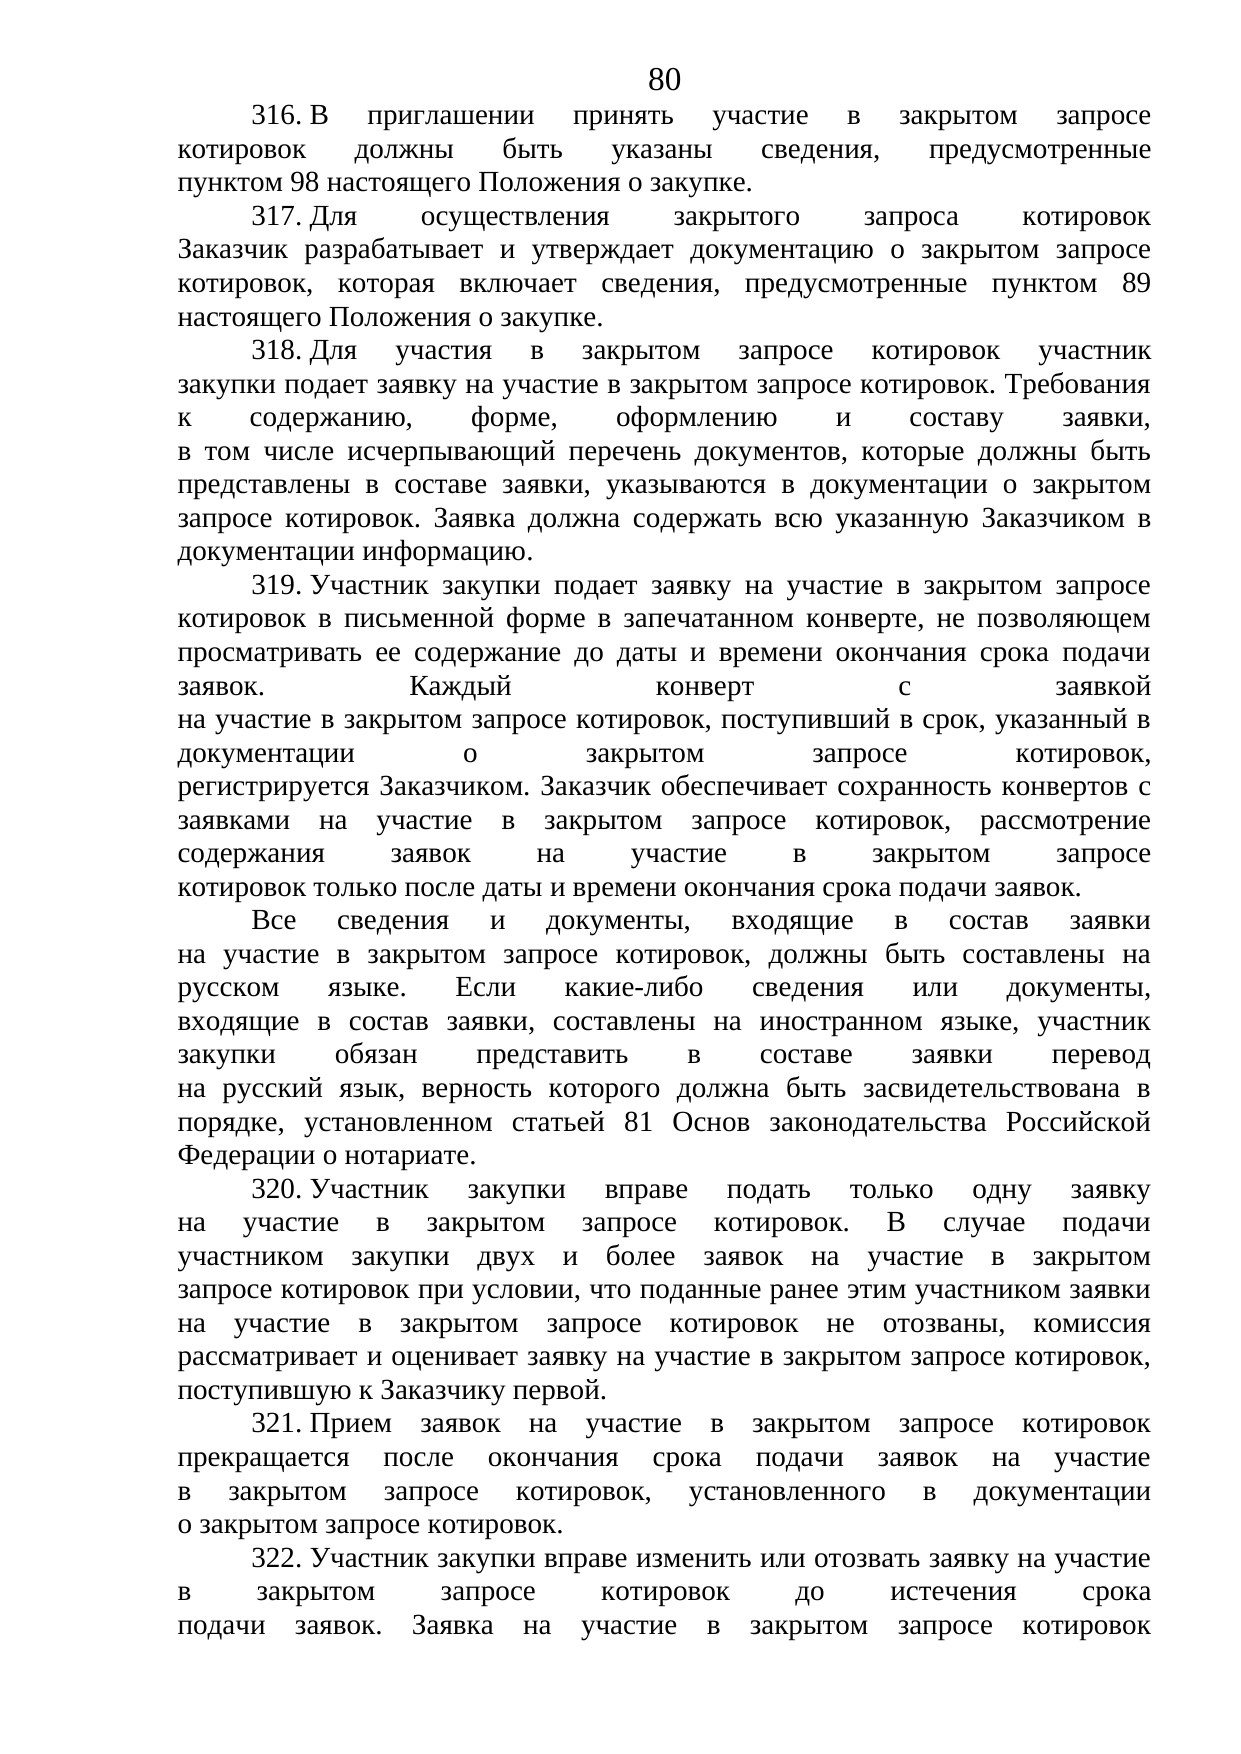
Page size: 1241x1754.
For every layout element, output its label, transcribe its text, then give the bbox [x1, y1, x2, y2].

list Все сведения и документы, входящие в состав заявки на участие в закрытом запросе котировок, должны быть составлены на русском языке. Если какие-либо сведения или документы, входящие в состав заявки, составлены на иностранном языке, участник закупки обязан представить в составе заявки перевод на русский язык, верность которого должна быть засвидетельствована в порядке, установленном статьей 81 Основ законодательства Российской Федерации о нотариате. [177, 902, 1152, 1171]
list Прием заявок на участие в закрытом запросе котировок прекращается после окончания срока подачи заявок на участие в закрытом запросе котировок, установленного в документации о закрытом запросе котировок. [177, 1406, 1152, 1540]
list Для осуществления закрытого запроса котировок Заказчик разрабатывает и утверждает документацию о закрытом запросе котировок, которая включает сведения, предусмотренные пунктом 89 настоящего Положения о закупке. [177, 198, 1152, 332]
list Для участия в закрытом запросе котировок участник закупки подает заявку на участие в закрытом запросе котировок. Требования к содержанию, форме, оформлению и составу заявки, в том числе исчерпывающий перечень документов, которые должны быть представлены в составе заявки, указываются в документации о закрытом запросе котировок. Заявка должна содержать всю указанную Заказчиком в документации информацию. [177, 332, 1152, 567]
list В приглашении принять участие в закрытом запросе котировок должны быть указаны сведения, предусмотренные пунктом 98 настоящего Положения о закупке. [177, 97, 1152, 198]
list Участник закупки подает заявку на участие в закрытом запросе котировок в письменной форме в запечатанном конверте, не позволяющем просматривать ее содержание до даты и времени окончания срока подачи заявок. Каждый конверт с заявкой на участие в закрытом запросе котировок, поступивший в срок, указанный в документации о закрытом запросе котировок, регистрируется Заказчиком. Заказчик обеспечивает сохранность конвертов с заявками на участие в закрытом запросе котировок, рассмотрение содержания заявок на участие в закрытом запросе котировок только после даты и времени окончания срока подачи заявок. [177, 567, 1152, 902]
list Участник закупки вправе подать только одну заявку на участие в закрытом запросе котировок. В случае подачи участником закупки двух и более заявок на участие в закрытом запросе котировок при условии, что поданные ранее этим участником заявки на участие в закрытом запросе котировок не отозваны, комиссия рассматривает и оценивает заявку на участие в закрытом запросе котировок, поступившую к Заказчику первой. [177, 1171, 1152, 1406]
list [177, 1540, 1152, 1640]
